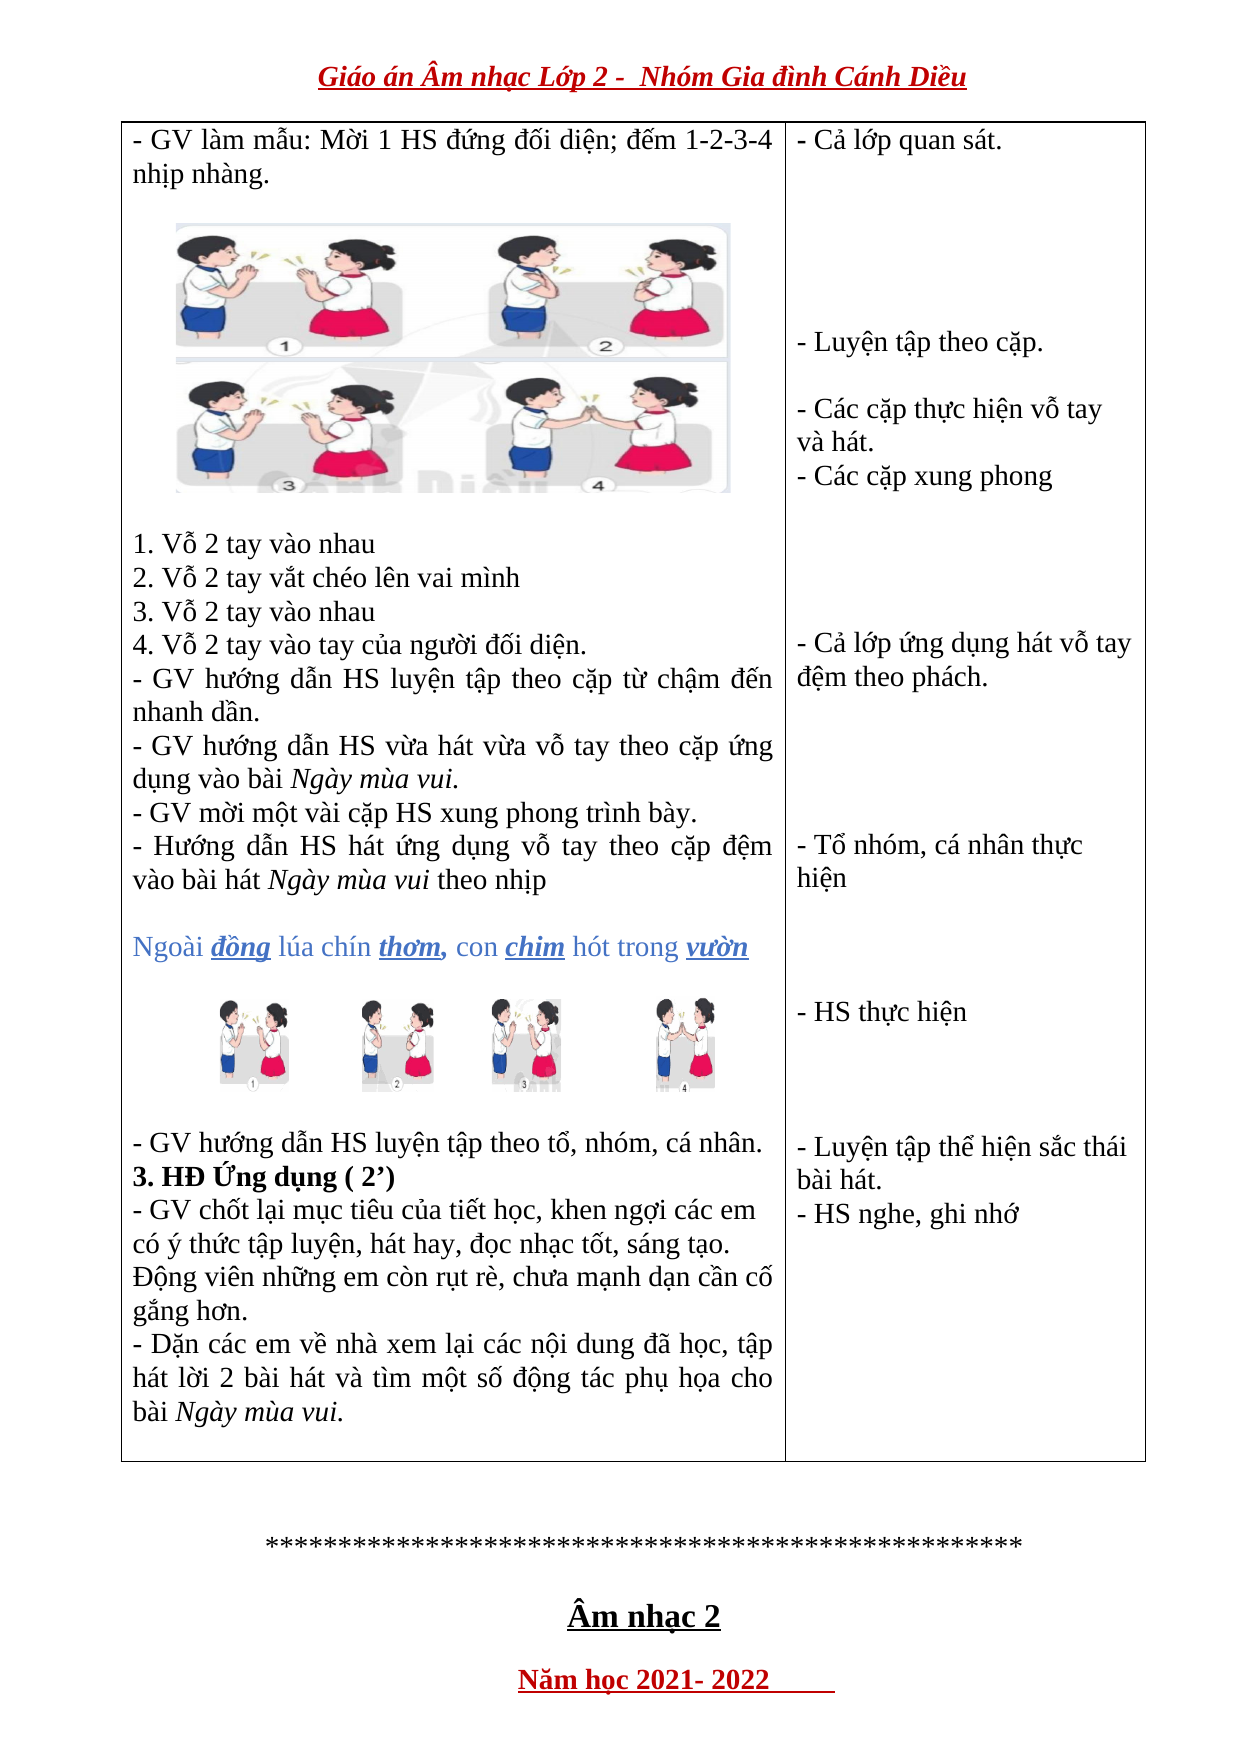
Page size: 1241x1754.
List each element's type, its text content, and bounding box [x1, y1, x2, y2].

picture [219, 999, 289, 1092]
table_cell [786, 123, 1145, 1461]
picture [362, 999, 434, 1092]
picture [175, 223, 731, 493]
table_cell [122, 123, 785, 1461]
picture [656, 996, 715, 1092]
picture [491, 999, 562, 1092]
text Âm nhạc 2 [136, 1596, 1152, 1634]
text **************************************************** [136, 1529, 1152, 1562]
